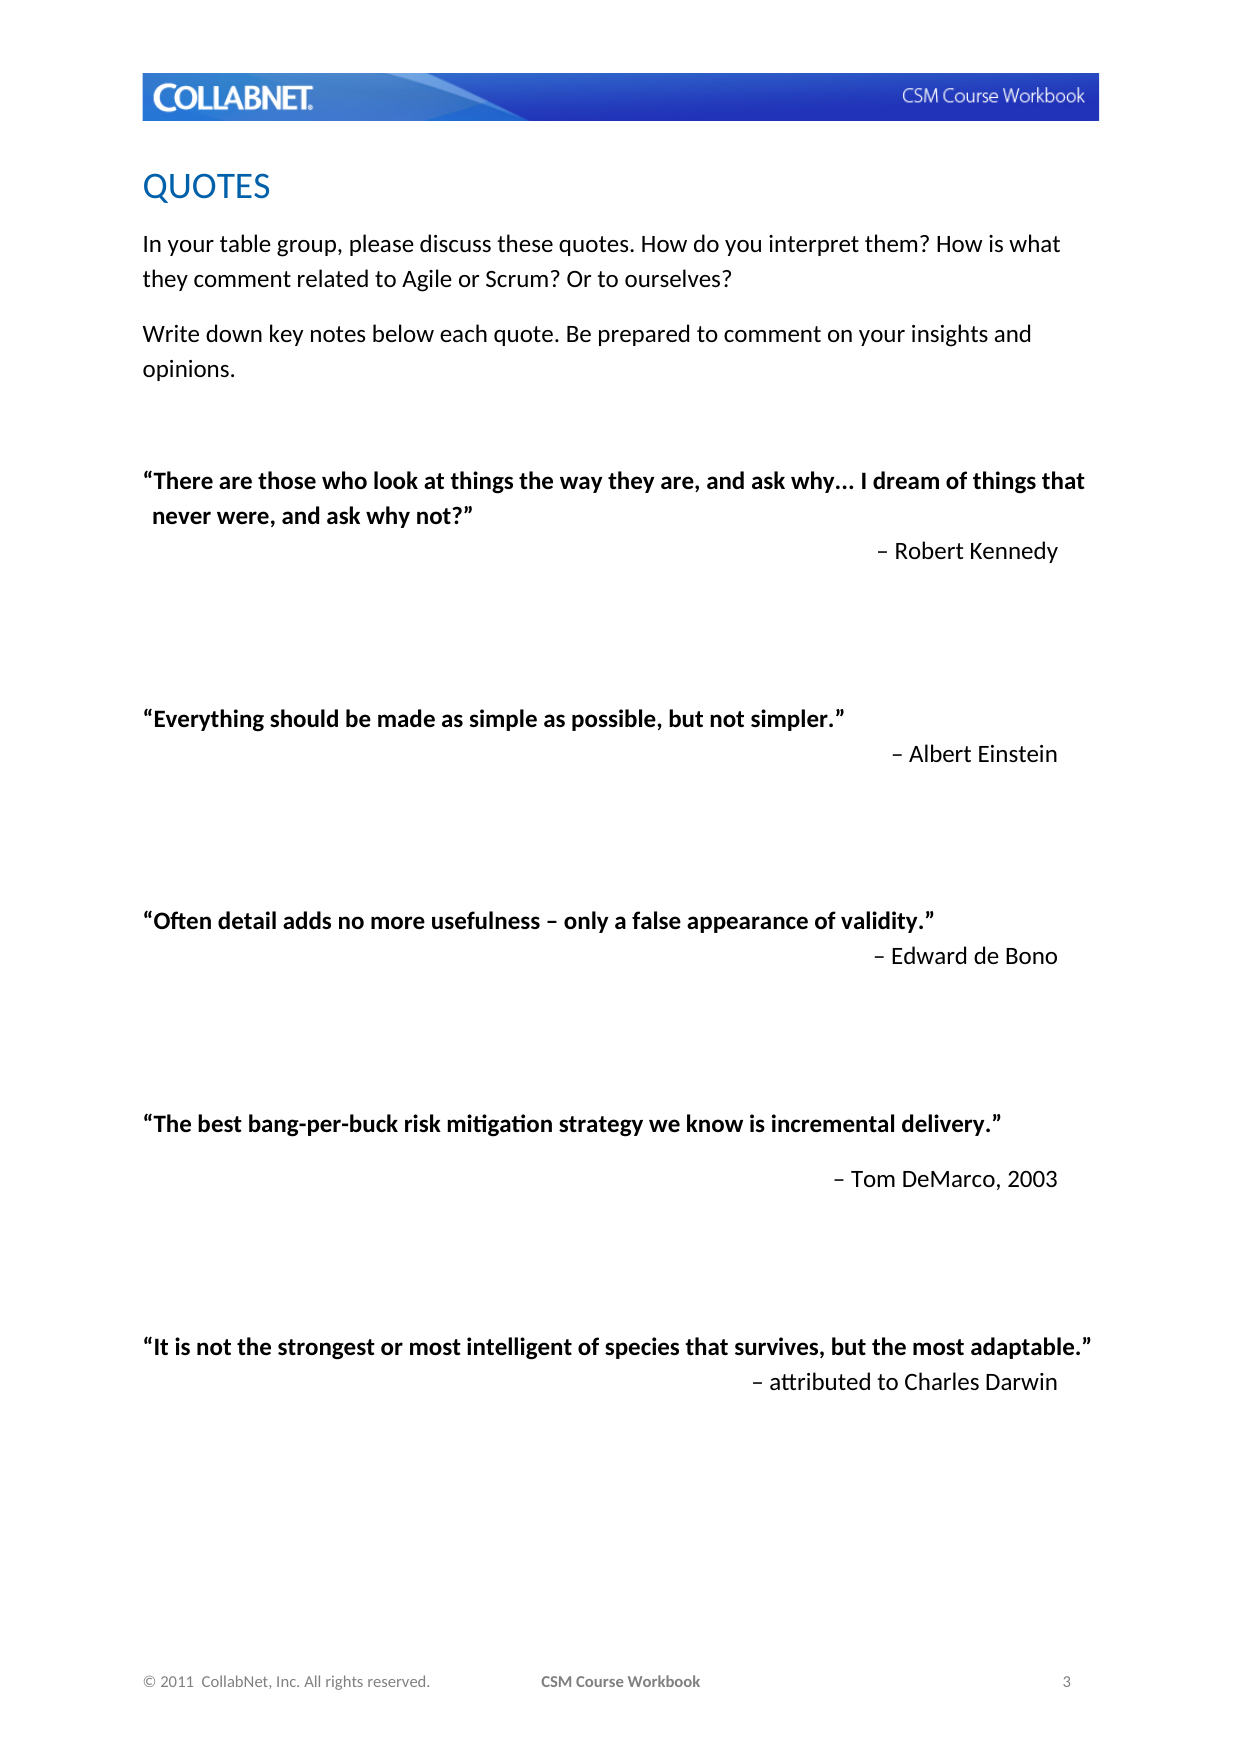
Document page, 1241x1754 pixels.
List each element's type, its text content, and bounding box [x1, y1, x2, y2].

text “The best bang-per-buck risk mitigation strategy we know is incremental delivery.” [142, 1108, 1098, 1138]
text “There are those who look at things the way they are, and ask why... I dream of things that never were, and ask why not?” – Robert Kennedy [142, 465, 1098, 566]
text Write down key notes below each quote. Be prepared to comment on your insights and opinions. [142, 318, 1098, 384]
picture [142, 73, 1100, 121]
text “Often detail adds no more usefulness – only a false appearance of validity.” – Edward de Bono [142, 905, 1098, 971]
subtitle Quotes [142, 162, 1098, 208]
text In your table group, please discuss these quotes. How do you interpret them? How is what they comment related to Agile or Scrum? Or to ourselves? [142, 228, 1098, 293]
text “Everything should be made as simple as possible, but not simpler.” – Albert Einstein [142, 703, 1098, 768]
text “It is not the strongest or most intelligent of species that survives, but the most adaptable.” – attributed to Charles Darwin [142, 1331, 1098, 1397]
text – Tom DeMarco, 2003 [142, 1163, 1098, 1194]
